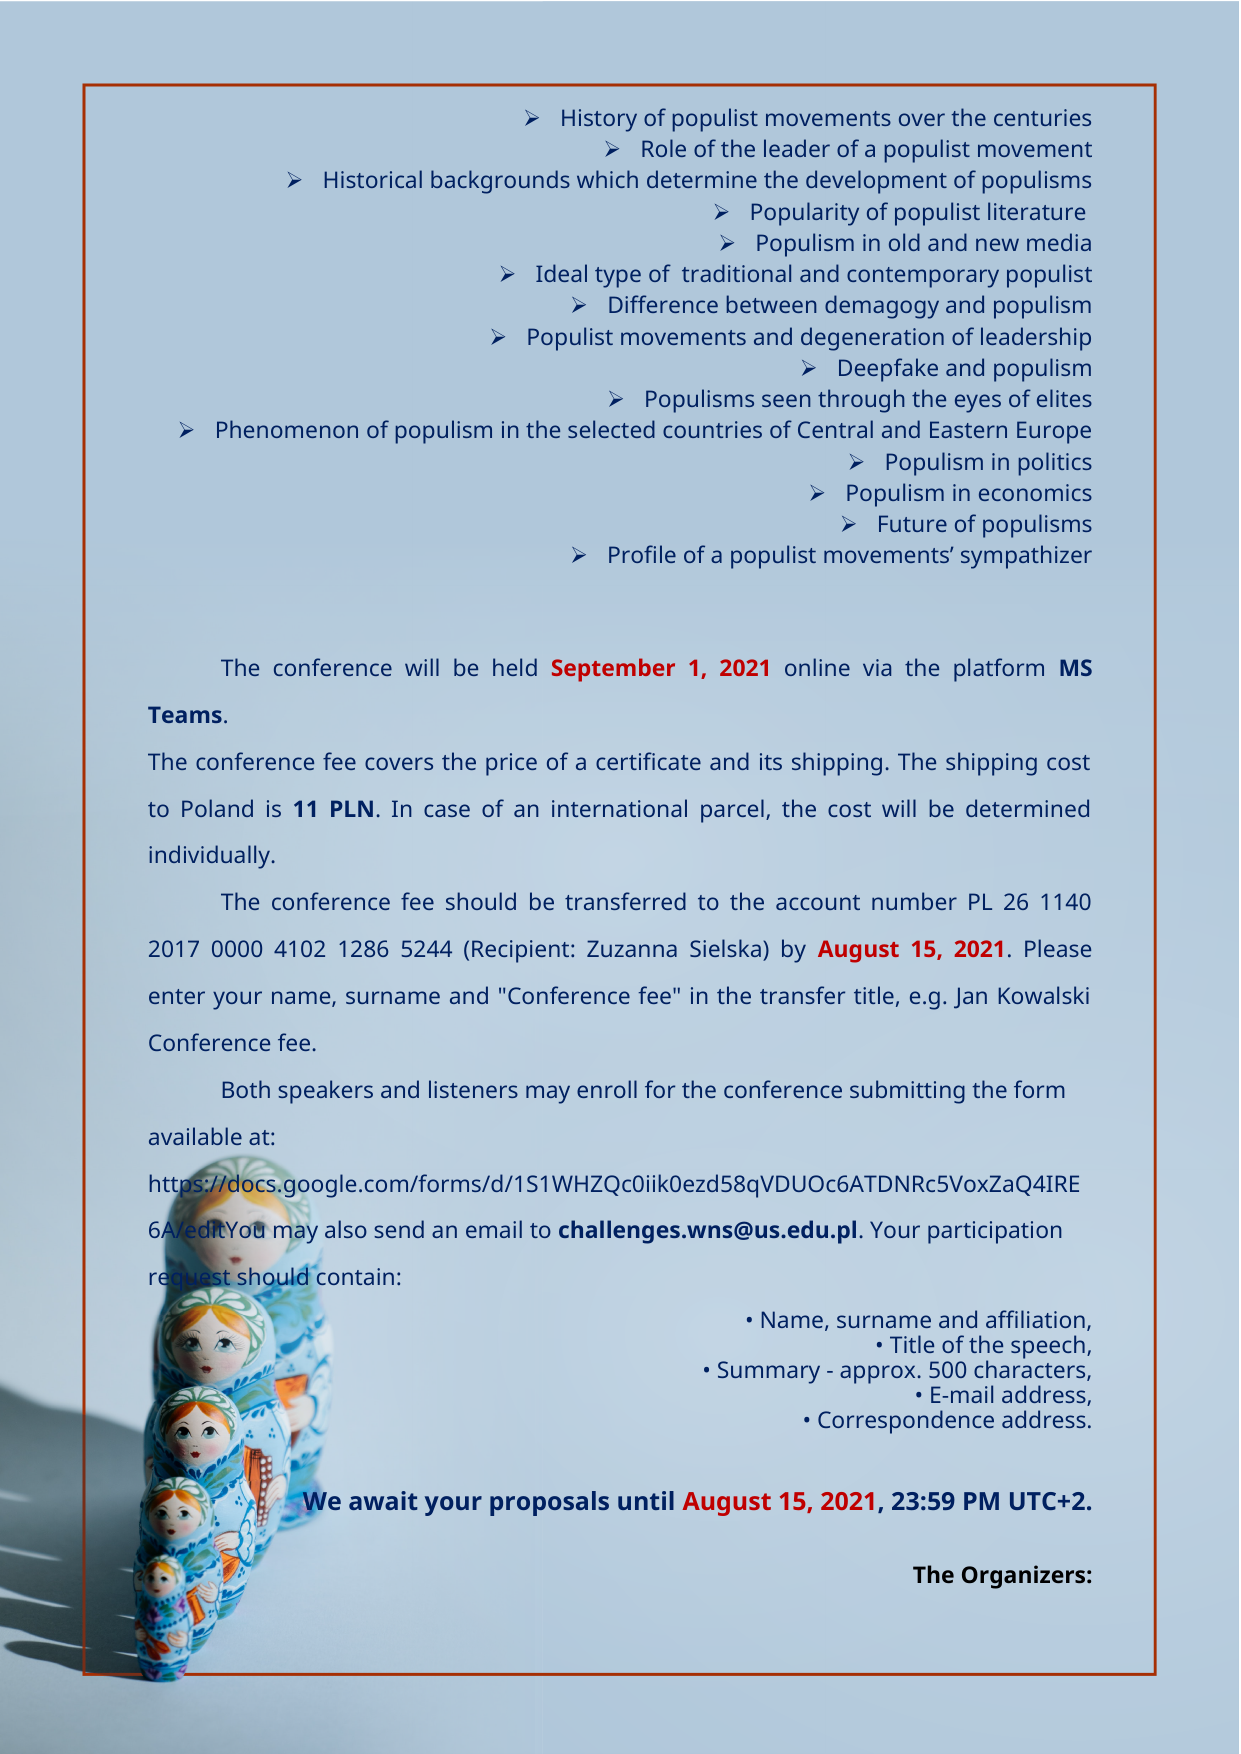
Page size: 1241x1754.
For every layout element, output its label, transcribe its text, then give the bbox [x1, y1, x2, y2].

list Phenomenon of populism in the selected countries of Central and Eastern Europe [148, 414, 1092, 446]
list Populism in old and new media [148, 227, 1092, 258]
list Populisms seen through the eyes of elites [148, 383, 1092, 414]
list Profile of a populist movements’ sympathizer [148, 539, 1092, 571]
text The conference fee should be transferred to the account number PL 26 1140 2017 0000 4102 1286 5244 (Recipient: Zuzanna Sielska) by August 15, 2021. Please enter your name, surname and "Conference fee" in the transfer title, e.g. Jan Kowalski Conference fee. [148, 886, 1092, 1058]
text We await your proposals until August 15, 2021, 23:59 PM UTC+2. [148, 1483, 1092, 1517]
list Ideal type of traditional and contemporary populist [148, 258, 1092, 289]
list Historical backgrounds which determine the development of populisms [148, 164, 1092, 196]
list Future of populisms [148, 508, 1092, 539]
text • Summary - approx. 500 characters, [148, 1358, 1092, 1383]
text The Organizers: [148, 1559, 1092, 1590]
list Populist movements and degeneration of leadership [148, 321, 1092, 352]
text • E-mail address, [148, 1383, 1092, 1408]
picture [0, 1, 1239, 1754]
list Role of the leader of a populist movement [148, 133, 1092, 164]
list Populism in politics [148, 446, 1092, 477]
text • Correspondence address. [148, 1408, 1092, 1433]
list Populism in economics [148, 477, 1092, 508]
text • Name, surname and affiliation, [148, 1308, 1092, 1333]
list Deepfake and populism [148, 352, 1092, 383]
list History of populist movements over the centuries [148, 102, 1092, 133]
list Popularity of populist literature [148, 196, 1092, 227]
list Difference between demagogy and populism [148, 289, 1092, 321]
text • Title of the speech, [148, 1333, 1092, 1358]
text The conference will be held September 1, 2021 online via the platform MS Teams. The conference fee covers the price of a certificate and its shipping. The shipping cost to Poland is 11 PLN. In case of an international parcel, the cost will be determined individually. [148, 652, 1092, 871]
text Both speakers and listeners may enroll for the conference submitting the form available at: https://docs.google.com/forms/d/1S1WHZQc0iik0ezd58qVDUOc6ATDNRc5VoxZaQ4IRE6A/editYou may also send an email to challenges.wns@us.edu.pl. Your participation request should contain: [148, 1074, 1092, 1292]
